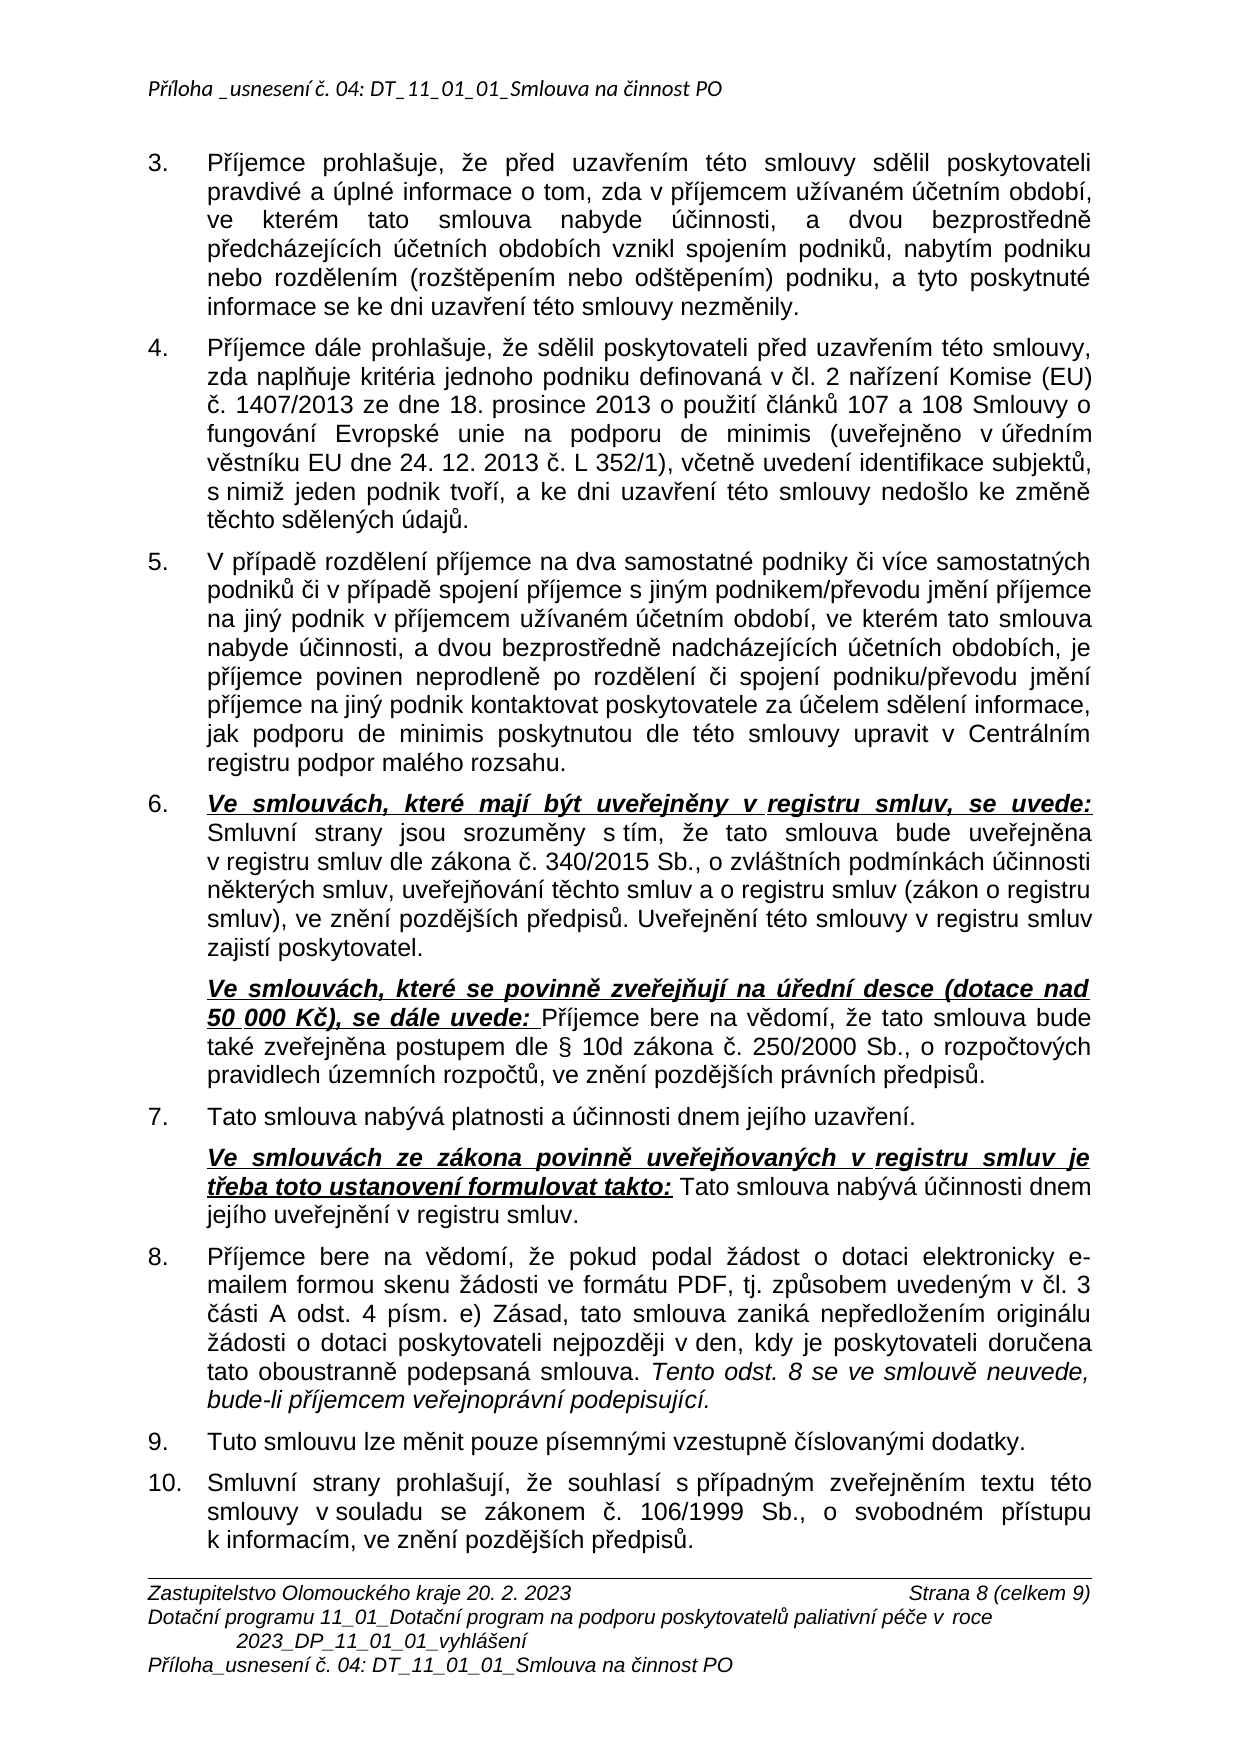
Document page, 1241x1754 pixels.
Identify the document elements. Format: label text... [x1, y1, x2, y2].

text Ve smlouvách, které se povinně zveřejňují na úřední desce (dotace nad 50 000 Kč), se dále uvede: Příjemce bere na vědomí, že tato smlouva bude také zveřejněna postupem dle § 10d zákona č. 250/2000 Sb., o rozpočtových pravidlech územních rozpočtů, ve znění pozdějších právních předpisů. [207, 974, 1092, 1089]
list V případě rozdělení příjemce na dva samostatné podniky či více samostatných podniků či v případě spojení příjemce s jiným podnikem/převodu jmění příjemce na jiný podnik v příjemcem užívaném účetním období, ve kterém tato smlouva nabyde účinnosti, a dvou bezprostředně nadcházejících účetních obdobích, je příjemce povinen neprodleně po rozdělení či spojení podniku/převodu jmění příjemce na jiný podnik kontaktovat poskytovatele za účelem sdělení informace, jak podporu de minimis poskytnutou dle této smlouvy upravit v Centrálním registru podpor malého rozsahu. [148, 546, 1092, 776]
list Příjemce bere na vědomí, že pokud podal žádost o dotaci elektronicky e-mailem formou skenu žádosti ve formátu PDF, tj. způsobem uvedeným v čl. 3 části A odst. 4 písm. e) Zásad, tato smlouva zaniká nepředložením originálu žádosti o dotaci poskytovateli nejpozději v den, kdy je poskytovateli doručena tato oboustranně podepsaná smlouva. Tento odst. 8 se ve smlouvě neuvede, bude-li příjemcem veřejnoprávní podepisující. [148, 1241, 1092, 1414]
list Ve smlouvách, které mají být uveřejněny v registru smluv, se uvede: Smluvní strany jsou srozuměny s tím, že tato smlouva bude uveřejněna v registru smluv dle zákona č. 340/2015 Sb., o zvláštních podmínkách účinnosti některých smluv, uveřejňování těchto smluv a o registru smluv (zákon o registru smluv), ve znění pozdějších předpisů. Uveřejnění této smlouvy v registru smluv zajistí poskytovatel. [148, 789, 1092, 961]
list Příjemce dále prohlašuje, že sdělil poskytovateli před uzavřením této smlouvy, zda naplňuje kritéria jednoho podniku definovaná v čl. 2 nařízení Komise (EU) č. 1407/2013 ze dne 18. prosince 2013 o použití článků 107 a 108 Smlouvy o fungování Evropské unie na podporu de minimis (uveřejněno v úředním věstníku EU dne 24. 12. 2013 č. L 352/1), včetně uvedení identifikace subjektů, s nimiž jeden podnik tvoří, a ke dni uzavření této smlouvy nedošlo ke změně těchto sdělených údajů. [148, 333, 1092, 534]
text Ve smlouvách ze zákona povinně uveřejňovaných v registru smluv je třeba toto ustanovení formulovat takto: Tato smlouva nabývá účinnosti dnem jejího uveřejnění v registru smluv. [207, 1143, 1092, 1229]
list Příjemce prohlašuje, že před uzavřením této smlouvy sdělil poskytovateli pravdivé a úplné informace o tom, zda v příjemcem užívaném účetním období, ve kterém tato smlouva nabyde účinnosti, a dvou bezprostředně předcházejících účetních obdobích vznikl spojením podniků, nabytím podniku nebo rozdělením (rozštěpením nebo odštěpením) podniku, a tyto poskytnuté informace se ke dni uzavření této smlouvy nezměnily. [148, 148, 1092, 320]
list Tato smlouva nabývá platnosti a účinnosti dnem jejího uzavření. [148, 1101, 1092, 1130]
list Smluvní strany prohlašují, že souhlasí s případným zveřejněním textu této smlouvy v souladu se zákonem č. 106/1999 Sb., o svobodném přístupu k informacím, ve znění pozdějších předpisů. [148, 1468, 1092, 1554]
list Tuto smlouvu lze měnit pouze písemnými vzestupně číslovanými dodatky. [148, 1426, 1092, 1455]
